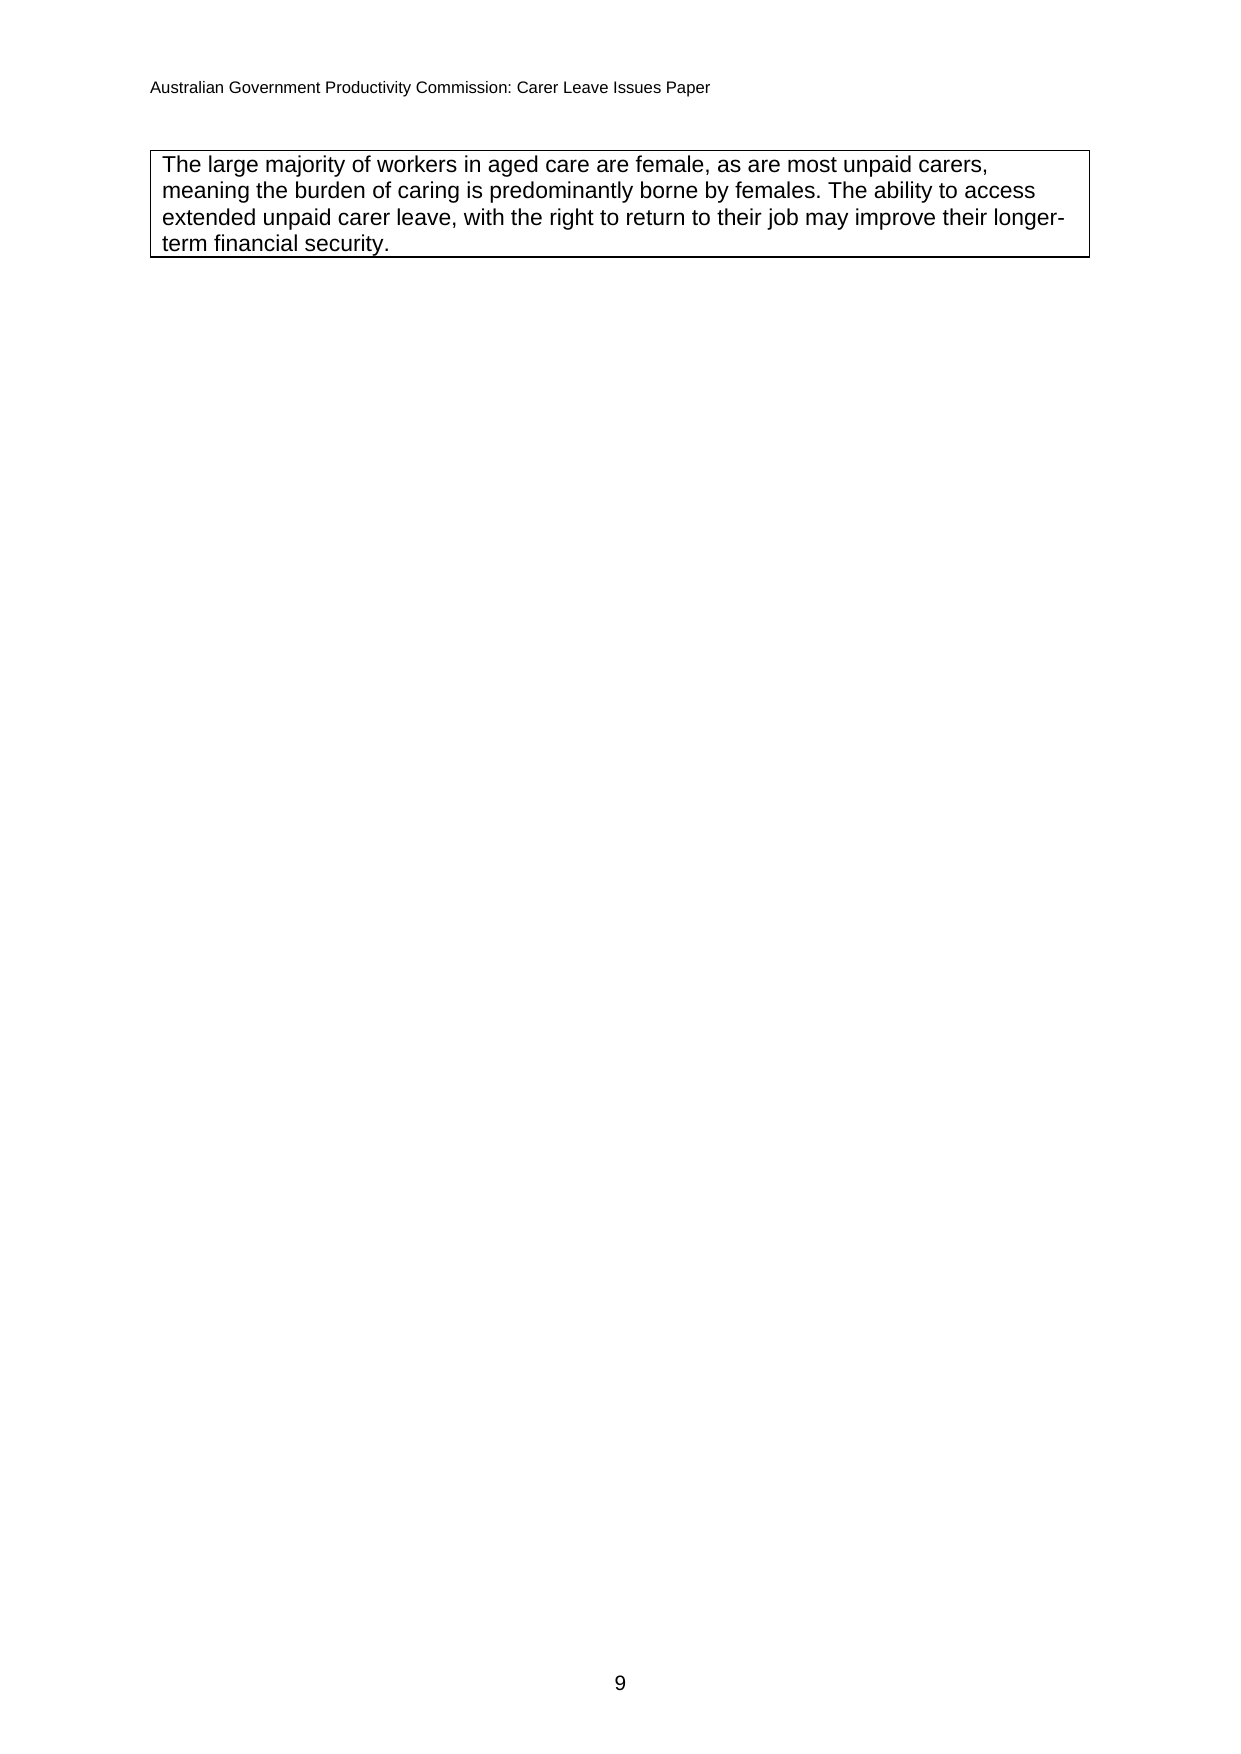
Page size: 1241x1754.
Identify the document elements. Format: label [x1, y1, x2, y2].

table_header [151, 151, 1089, 256]
